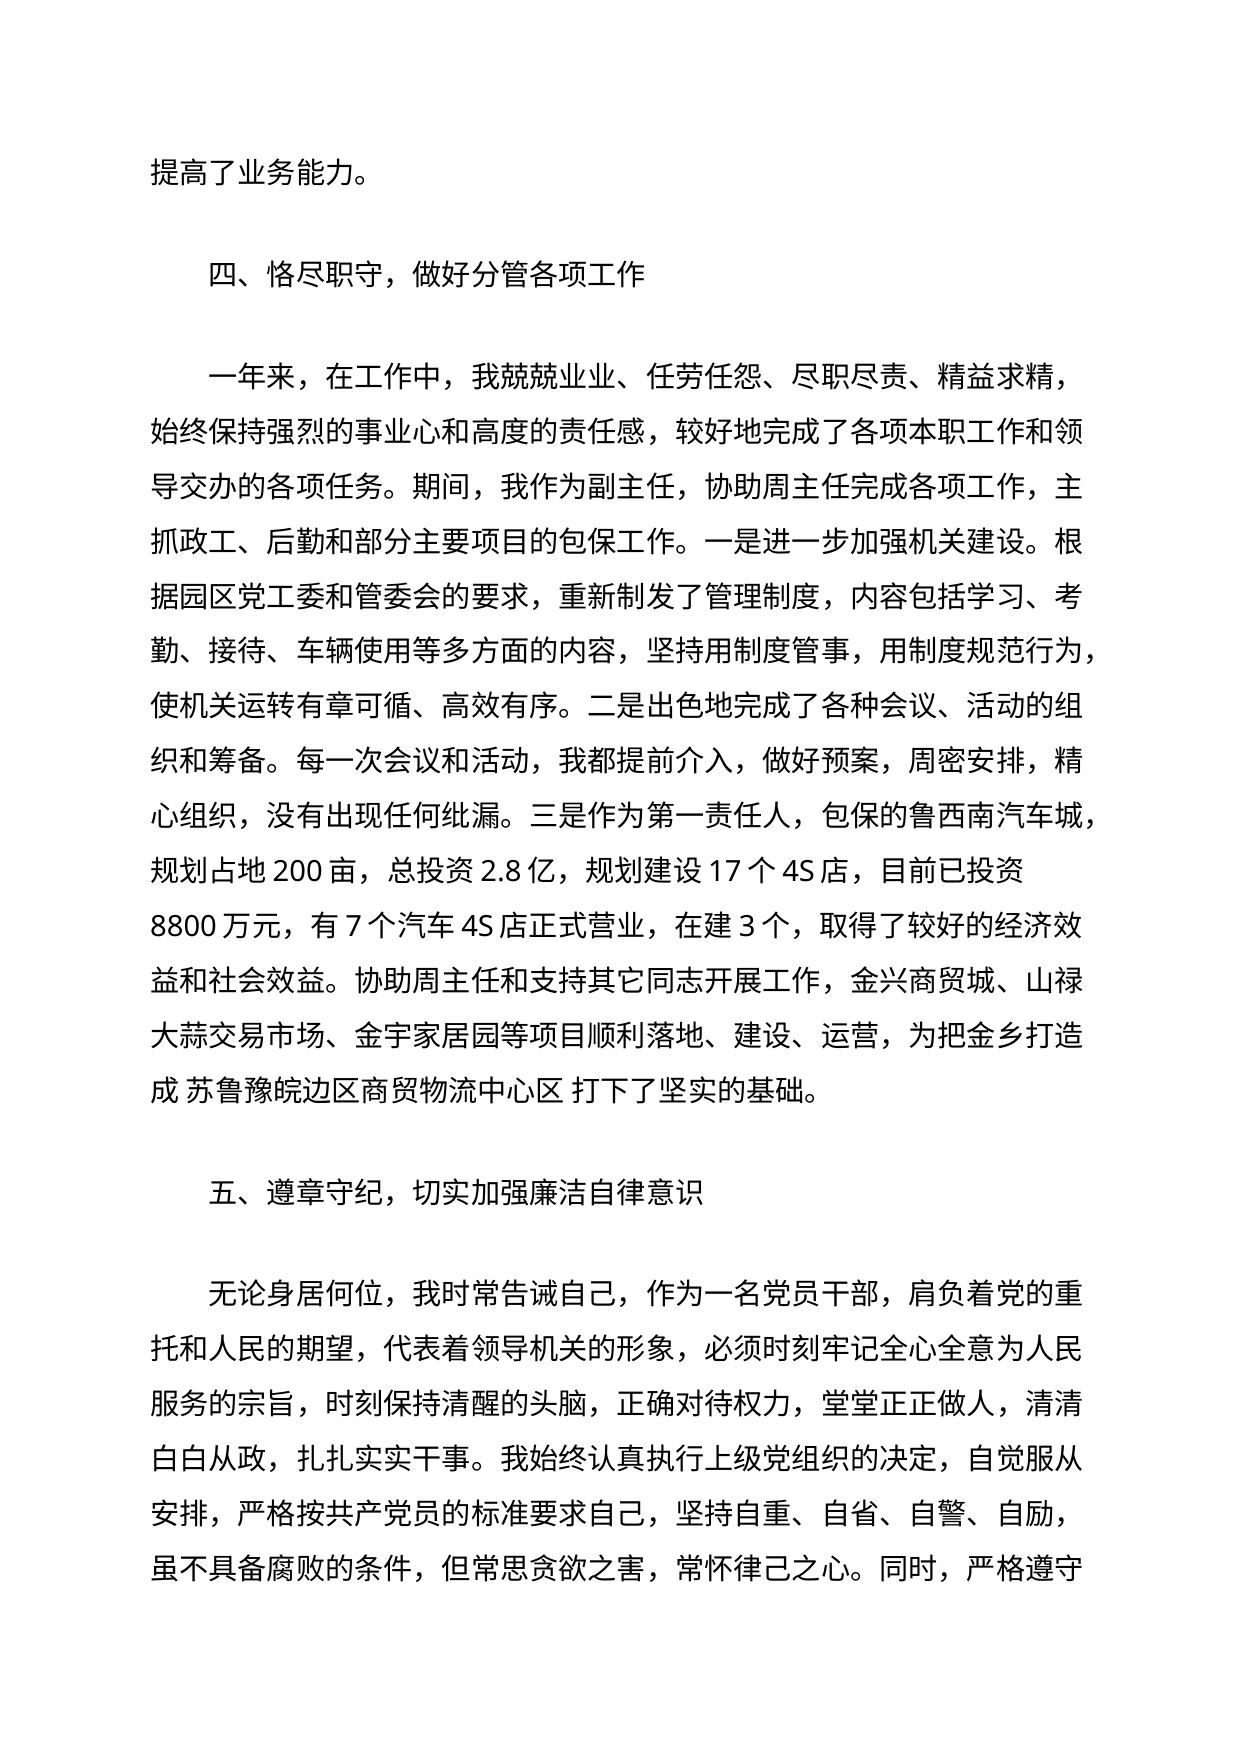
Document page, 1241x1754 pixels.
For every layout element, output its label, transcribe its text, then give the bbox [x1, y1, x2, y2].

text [150, 150, 1090, 192]
text 五、遵章守纪，切实加强廉洁自律意识 [150, 1169, 1090, 1211]
text 一年来，在工作中，我兢兢业业、任劳任怨、尽职尽责、精益求精，始终保持强烈的事业心和高度的责任感，较好地完成了各项本职工作和领导交办的各项任务。期间，我作为副主任，协助周主任完成各项工作，主抓政工、后勤和部分主要项目的包保工作。一是进一步加强机关建设。根据园区党工委和管委会的要求，重新制发了管理制度，内容包括学习、考勤、接待、车辆使用等多方面的内容，坚持用制度管事，用制度规范行为，使机关运转有章可循、高效有序。二是出色地完成了各种会议、活动的组织和筹备。每一次会议和活动，我都提前介入，做好预案，周密安排，精心组织，没有出现任何纰漏。三是作为第一责任人，包保的鲁西南汽车城，规划占地200亩，总投资2.8亿，规划建设17个4S店，目前已投资8800万元，有7个汽车4S店正式营业，在建3个，取得了较好的经济效益和社会效益。协助周主任和支持其它同志开展工作，金兴商贸城、山禄大蒜交易市场、金宇家居园等项目顺利落地、建设、运营，为把金乡打造成 苏鲁豫皖边区商贸物流中心区 打下了坚实的基础。 [150, 353, 1090, 1110]
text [150, 1271, 1090, 1588]
text 四、恪尽职守，做好分管各项工作 [150, 252, 1090, 294]
